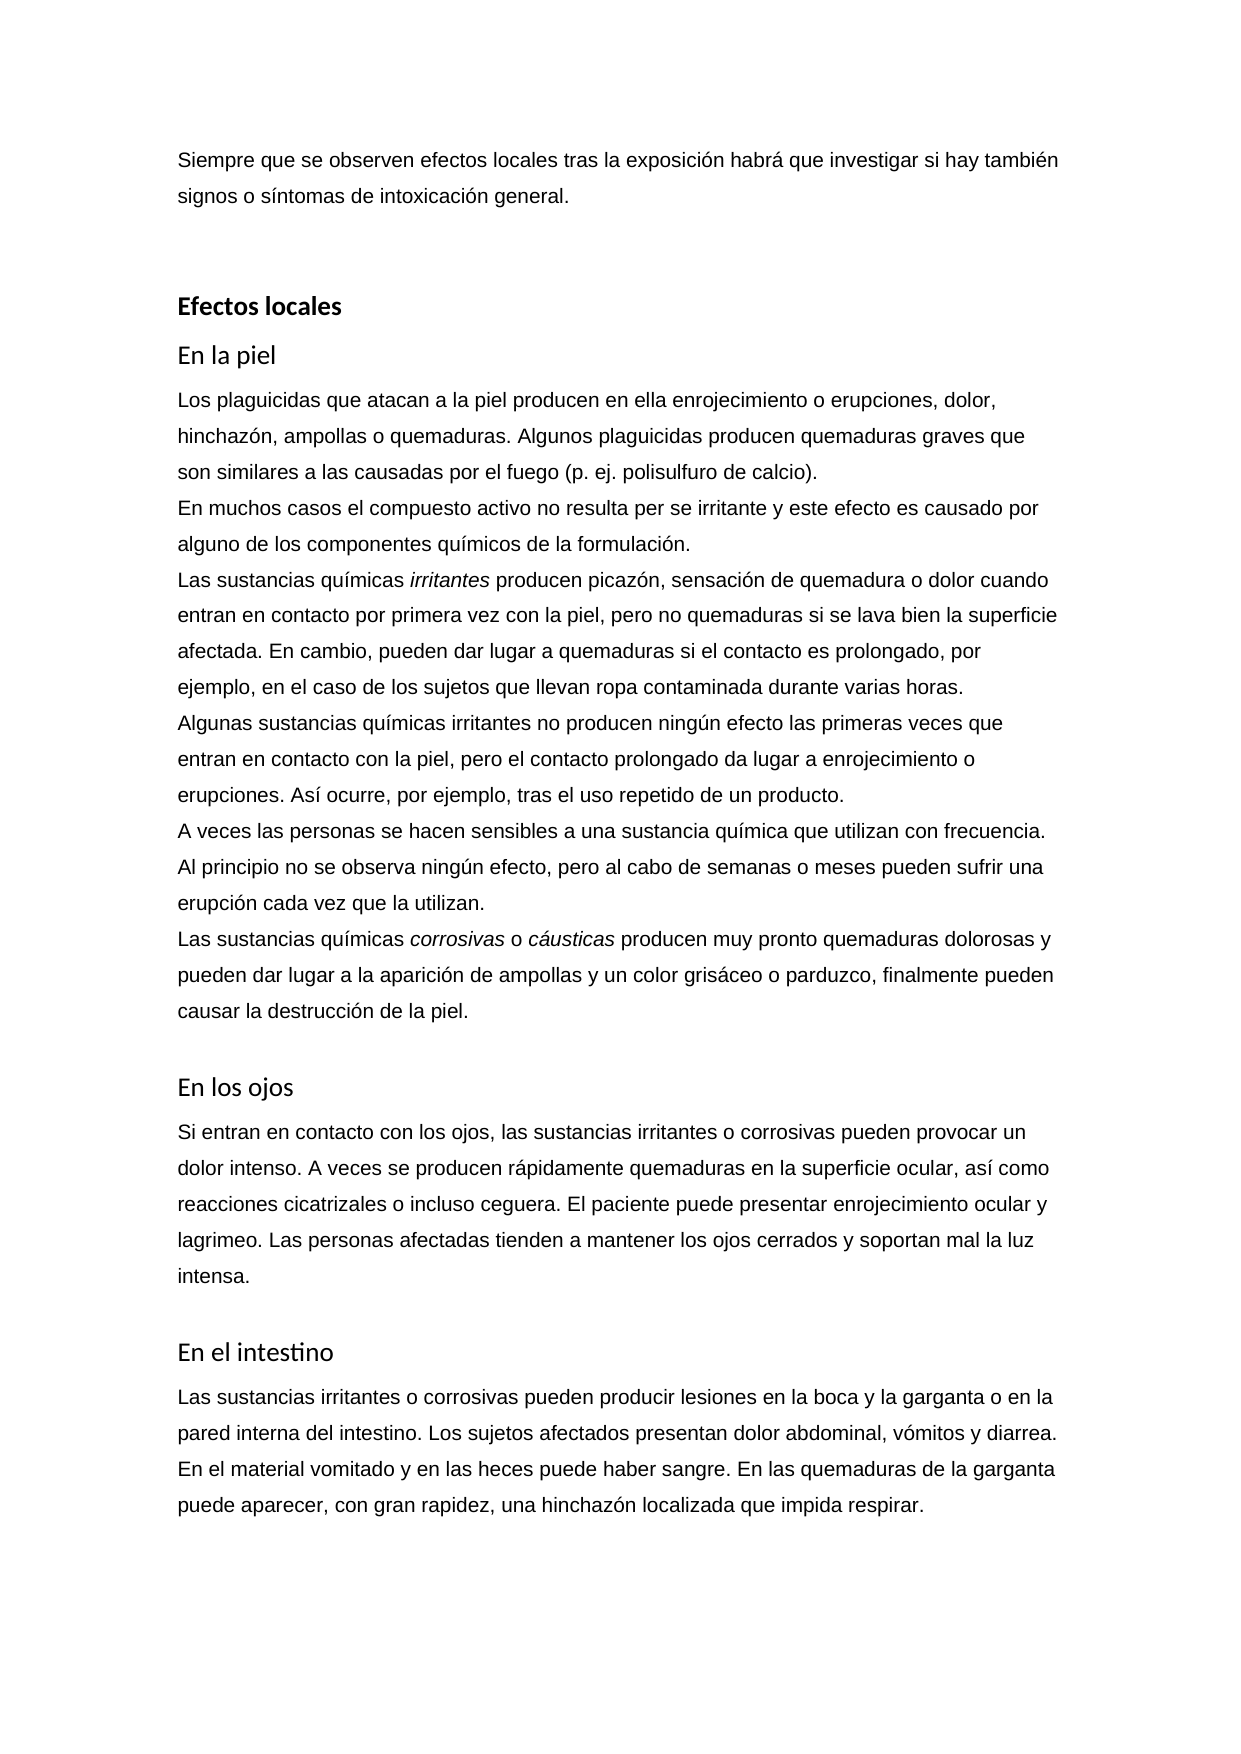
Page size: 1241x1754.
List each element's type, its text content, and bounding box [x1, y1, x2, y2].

text A veces las personas se hacen sensibles a una sustancia química que utilizan con frecuencia. Al principio no se observa ningún efecto, pero al cabo de semanas o meses pueden sufrir una erupción cada vez que la utilizan. [177, 819, 1063, 915]
text Las sustancias químicas irritantes producen picazón, sensación de quemadura o dolor cuando entran en contacto por primera vez con la piel, pero no quemaduras si se lava bien la superficie afectada. En cambio, pueden dar lugar a quemaduras si el contacto es prolongado, por ejemplo, en el caso de los sujetos que llevan ropa contaminada durante varias horas. [177, 567, 1063, 699]
text En los ojos [177, 1071, 1063, 1103]
text En el intestino [177, 1336, 1063, 1369]
text En muchos casos el compuesto activo no resulta per se irritante y este efecto es causado por alguno de los componentes químicos de la formulación. [177, 496, 1063, 555]
text En la piel [177, 338, 1063, 371]
text Las sustancias químicas corrosivas o cáusticas producen muy pronto quemaduras dolorosas y pueden dar lugar a la aparición de ampollas y un color grisáceo o parduzco, finalmente pueden causar la destrucción de la piel. [177, 927, 1063, 1023]
text Efectos locales [177, 289, 1063, 322]
text Siempre que se observen efectos locales tras la exposición habrá que investigar si hay también signos o síntomas de intoxicación general. [177, 148, 1063, 207]
text Los plaguicidas que atacan a la piel producen en ella enrojecimiento o erupciones, dolor, hinchazón, ampollas o quemaduras. Algunos plaguicidas producen quemaduras graves que son similares a las causadas por el fuego (p. ej. polisulfuro de calcio). [177, 388, 1063, 483]
text Algunas sustancias químicas irritantes no producen ningún efecto las primeras veces que entran en contacto con la piel, pero el contacto prolongado da lugar a enrojecimiento o erupciones. Así ocurre, por ejemplo, tras el uso repetido de un producto. [177, 711, 1063, 807]
text Si entran en contacto con los ojos, las sustancias irritantes o corrosivas pueden provocar un dolor intenso. A veces se producen rápidamente quemaduras en la superficie ocular, así como reacciones cicatrizales o incluso ceguera. El paciente puede presentar enrojecimiento ocular y lagrimeo. Las personas afectadas tienden a mantener los ojos cerrados y soportan mal la luz intensa. [177, 1120, 1063, 1288]
text Las sustancias irritantes o corrosivas pueden producir lesiones en la boca y la garganta o en la pared interna del intestino. Los sujetos afectados presentan dolor abdominal, vómitos y diarrea. En el material vomitado y en las heces puede haber sangre. En las quemaduras de la garganta puede aparecer, con gran rapidez, una hinchazón localizada que impida respirar. [177, 1385, 1063, 1517]
